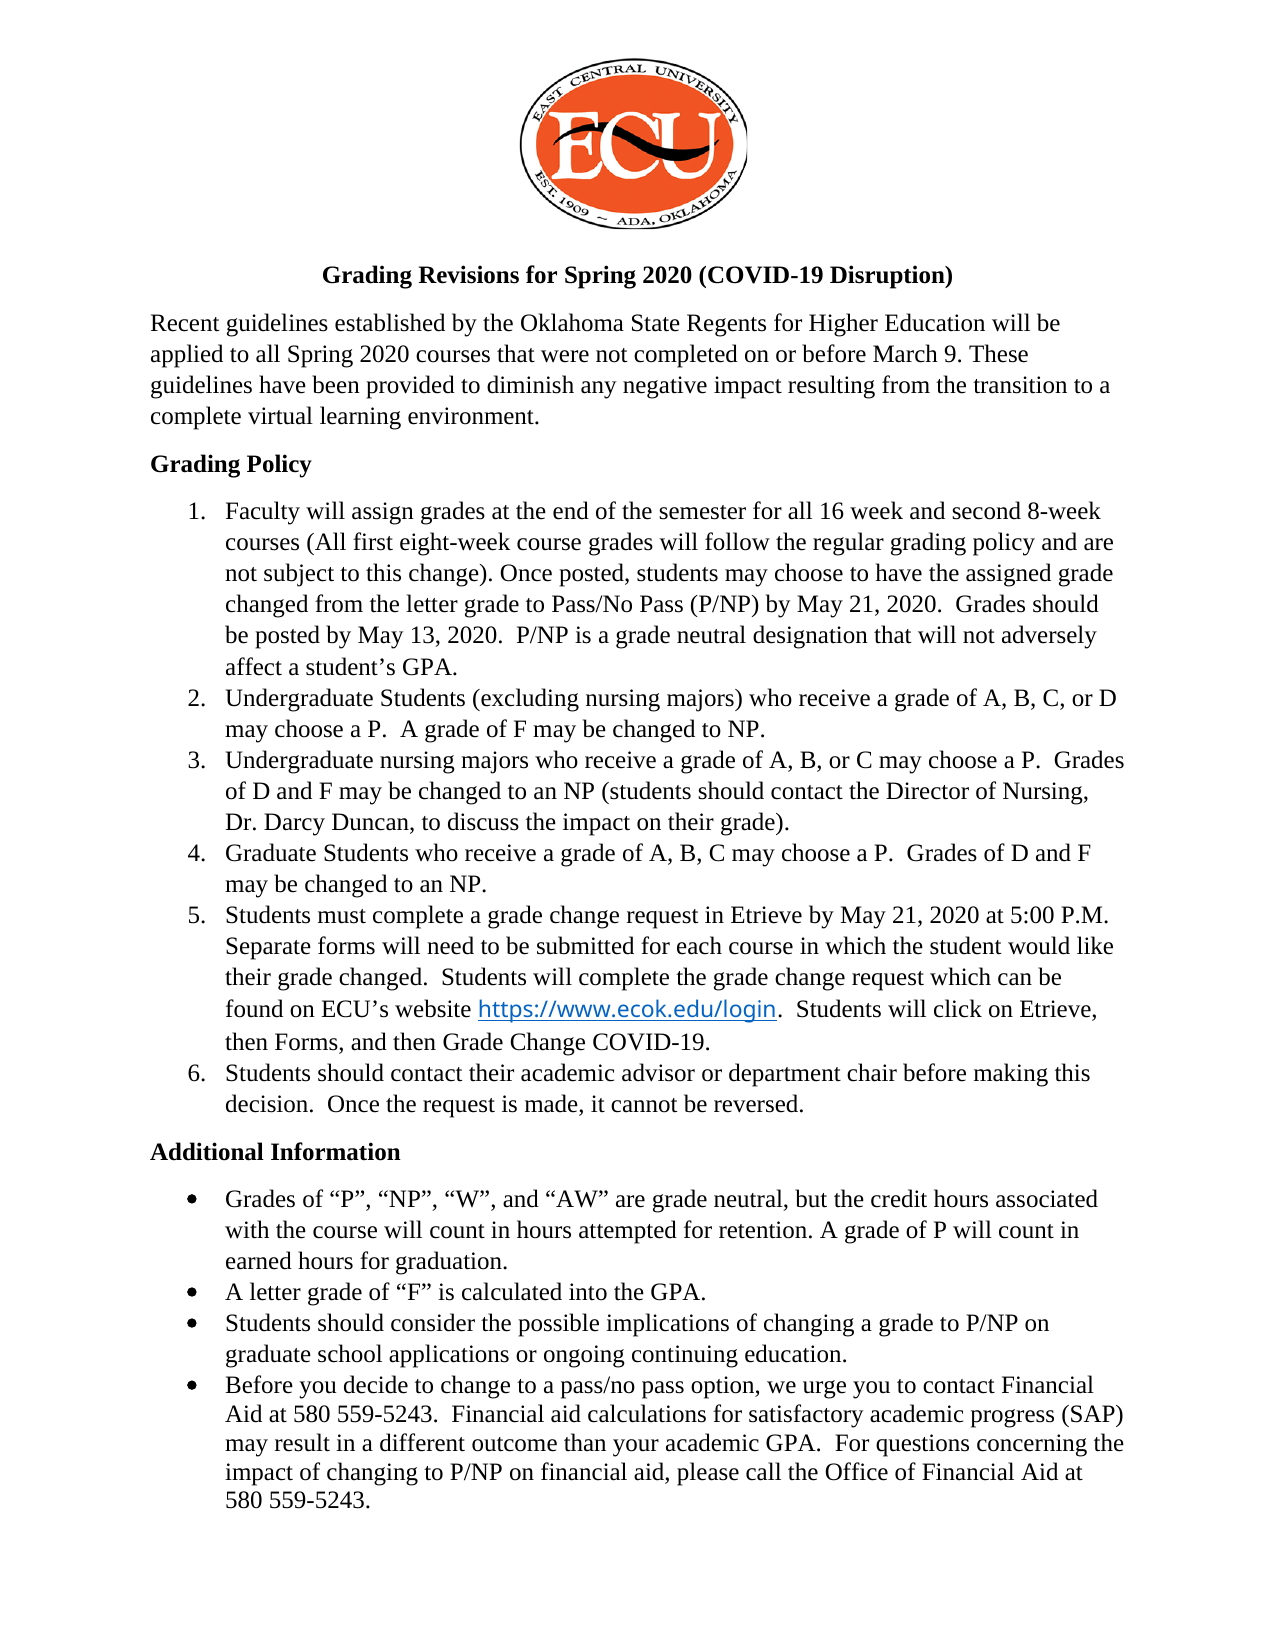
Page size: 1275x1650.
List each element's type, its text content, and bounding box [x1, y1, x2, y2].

list Graduate Students who receive a grade of A, B, C may choose a P. Grades of D and F may be changed to an NP. [187, 838, 1125, 898]
list Undergraduate Students (excluding nursing majors) who receive a grade of A, B, C, or D may choose a P. A grade of F may be changed to NP. [187, 683, 1125, 742]
list Undergraduate nursing majors who receive a grade of A, B, or C may choose a P. Grades of D and F may be changed to an NP (students should contact the Director of Nursing, Dr. Darcy Duncan, to discuss the impact on their grade). [187, 745, 1125, 836]
list A letter grade of “F” is calculated into the GPA. [187, 1277, 1125, 1306]
text Recent guidelines established by the Oklahoma State Regents for Higher Education will be applied to all Spring 2020 courses that were not completed on or before March 9. These guidelines have been provided to diminish any negative impact resulting from the transition to a complete virtual learning environment. [150, 308, 1125, 430]
list Before you decide to change to a pass/no pass option, we urge you to contact Financial Aid at 580 559-5243. Financial aid calculations for satisfactory academic progress (SAP) may result in a different outcome than your academic GPA. For questions concerning the impact of changing to P/NP on financial aid, please call the Office of Financial Aid at 580 559-5243. [187, 1371, 1125, 1542]
list Students should contact their academic advisor or department chair before making this decision. Once the request is made, it cannot be reversed. [187, 1058, 1125, 1118]
picture [518, 57, 748, 228]
list Students must complete a grade change request in Etrieve by May 21, 2020 at 5:00 P.M. Separate forms will need to be submitted for each course in which the student would like their grade changed. Students will complete the grade change request which can be found on ECU’s website https://www.ecok.edu/login. Students will click on Etrieve, then Forms, and then Grade Change COVID-19. [187, 900, 1125, 1056]
text Grading Policy [150, 449, 1125, 477]
list Faculty will assign grades at the end of the semester for all 16 week and second 8-week courses (All first eight-week course grades will follow the regular grading policy and are not subject to this change). Once posted, students may choose to have the assigned grade changed from the letter grade to Pass/No Pass (P/NP) by May 21, 2020. Grades should be posted by May 13, 2020. P/NP is a grade neutral designation that will not adversely affect a student’s GPA. [187, 496, 1125, 680]
text Grading Revisions for Spring 2020 (COVID-19 Disruption) [150, 260, 1125, 289]
text Additional Information [150, 1137, 1125, 1165]
list Students should consider the possible implications of changing a grade to P/NP on graduate school applications or ongoing continuing education. [187, 1308, 1125, 1368]
list Grades of “P”, “NP”, “W”, and “AW” are grade neutral, but the credit hours associated with the course will count in hours attempted for retention. A grade of P will count in earned hours for graduation. [187, 1184, 1125, 1275]
